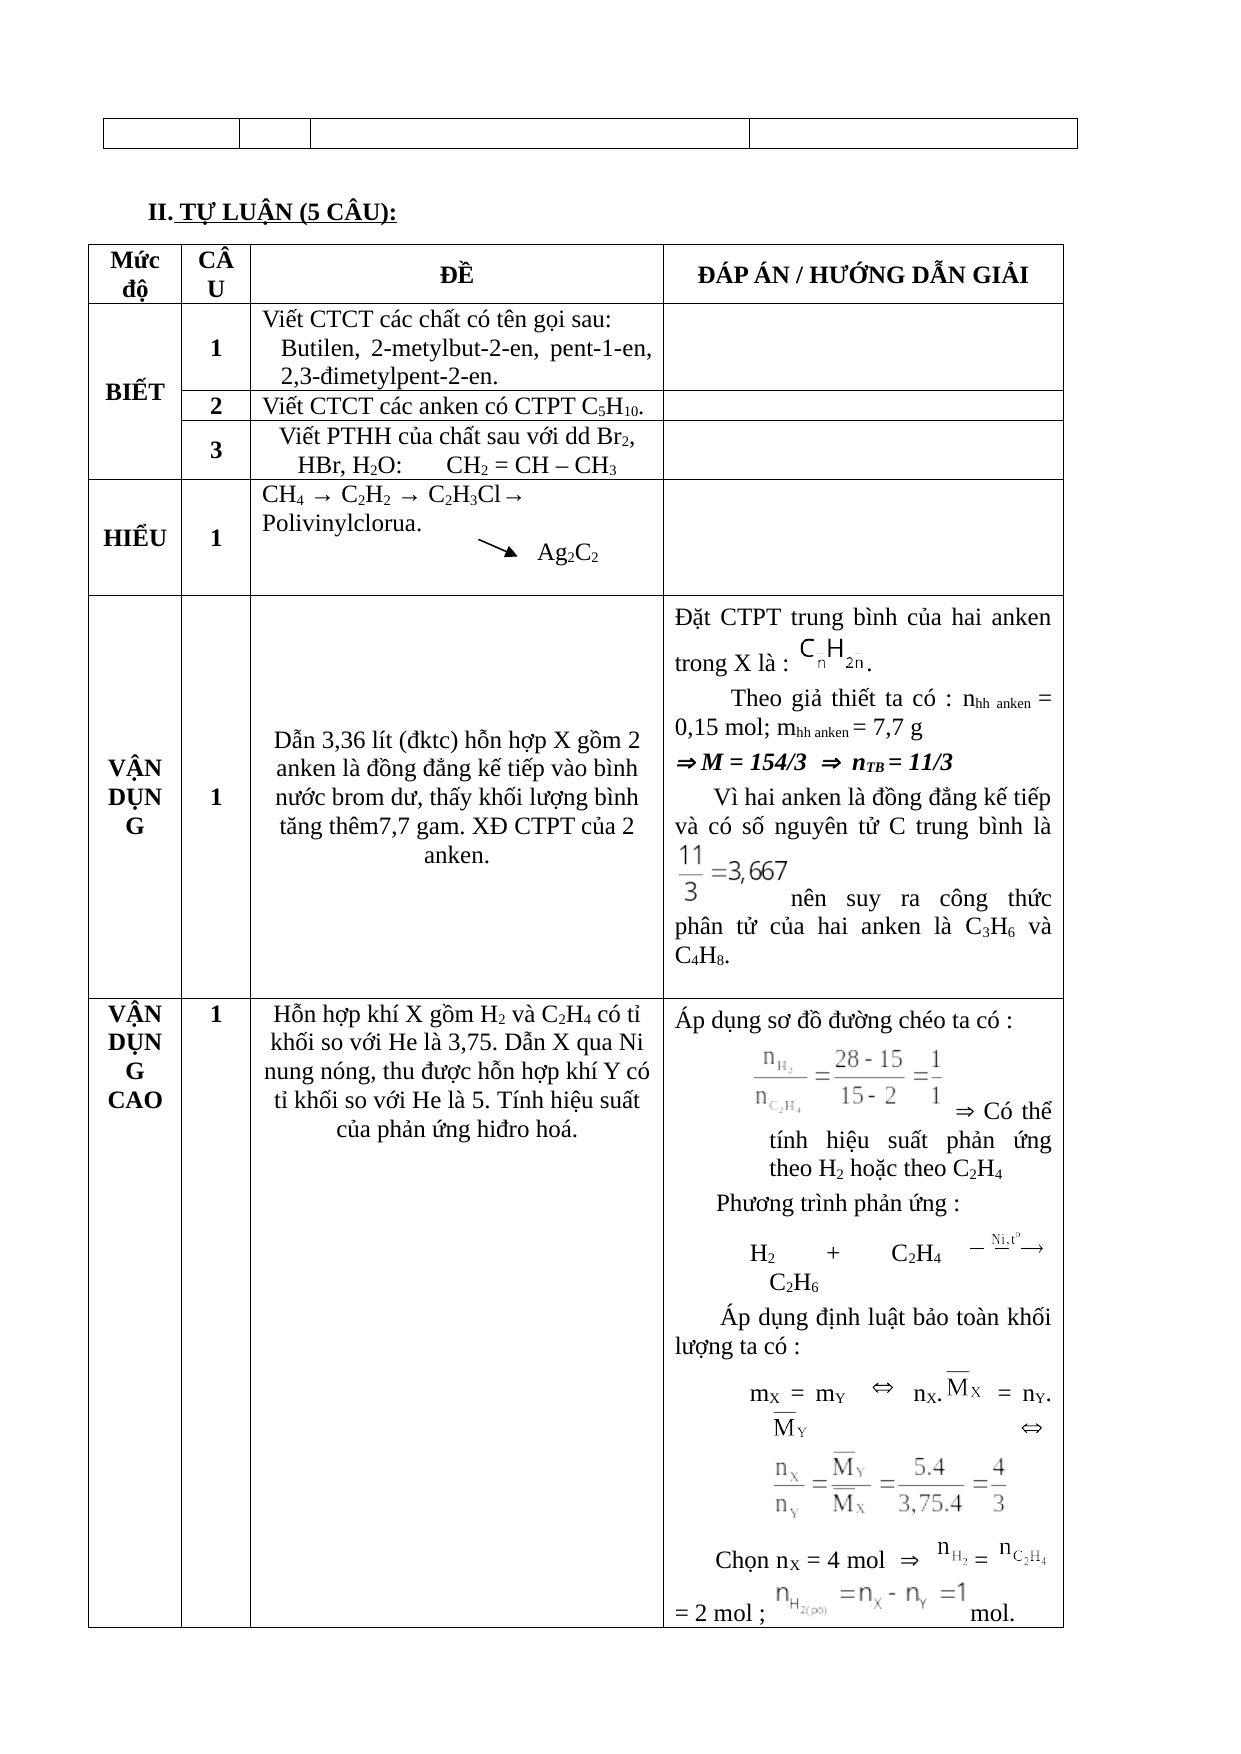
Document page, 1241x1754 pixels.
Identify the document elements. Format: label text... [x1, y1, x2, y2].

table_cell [750, 119, 1077, 148]
text II. TỰ LUẬN (5 CÂU): [148, 197, 1122, 225]
table_cell 1 [182, 304, 250, 390]
table_cell Đặt CTPT trung bình của hai anken trong X là : . Theo giả thiết ta có : nhh anken = 0,15 mol; mhh anken = 7,7 g M = 154/3 nTB = 11/3 Vì hai anken là đồng đẳng kế tiếp và có số nguyên tử C trung bình là nên suy ra công thức phân tử của hai anken là C3H6 và C4H8. [664, 596, 1063, 998]
table_cell HIỂU [89, 480, 181, 594]
table_cell 2 [182, 391, 250, 420]
table_cell [664, 391, 1063, 420]
table_header ĐÁP ÁN / HƯỚNG DẪN GIẢI [664, 245, 1063, 303]
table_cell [311, 119, 749, 148]
table_cell CH4 → C2H2 → C2H3Cl→ Polivinylclorua. Ag2C2 [251, 480, 663, 594]
table_cell 3 [182, 421, 250, 478]
table_cell [664, 304, 1063, 390]
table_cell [664, 999, 1063, 1627]
table_cell VẬN DỤNG CAO [89, 999, 181, 1627]
table_cell Dẫn 3,36 lít (đktc) hỗn hợp X gồm 2 anken là đồng đẳng kế tiếp vào bình nước brom dư, thấy khối lượng bình tăng thêm7,7 gam. XĐ CTPT của 2 anken. [251, 596, 663, 998]
table_cell 1 [182, 999, 250, 1627]
table_header Mức độ [89, 245, 181, 303]
table_cell Viết CTCT các anken có CTPT C5H10. [251, 391, 663, 420]
table_cell 2 [240, 119, 310, 148]
table_cell [664, 421, 1063, 478]
table_cell Viết PTHH của chất sau với dd Br2, HBr, H2O: CH2 = CH – CH3 [251, 421, 663, 478]
table_cell 1 [182, 480, 250, 594]
table_header ĐỀ [251, 245, 663, 303]
table_cell 1 [182, 596, 250, 998]
table_header CÂU [182, 245, 250, 303]
table_cell Viết CTCT các chất có tên gọi sau: Butilen, 2-metylbut-2-en, pent-1-en, 2,3-đimetylpent-2-en. [251, 304, 663, 390]
table_cell BIẾT [89, 304, 181, 478]
table_cell VẬN DỤNG [89, 596, 181, 998]
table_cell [251, 999, 663, 1627]
table_cell [664, 480, 1063, 594]
